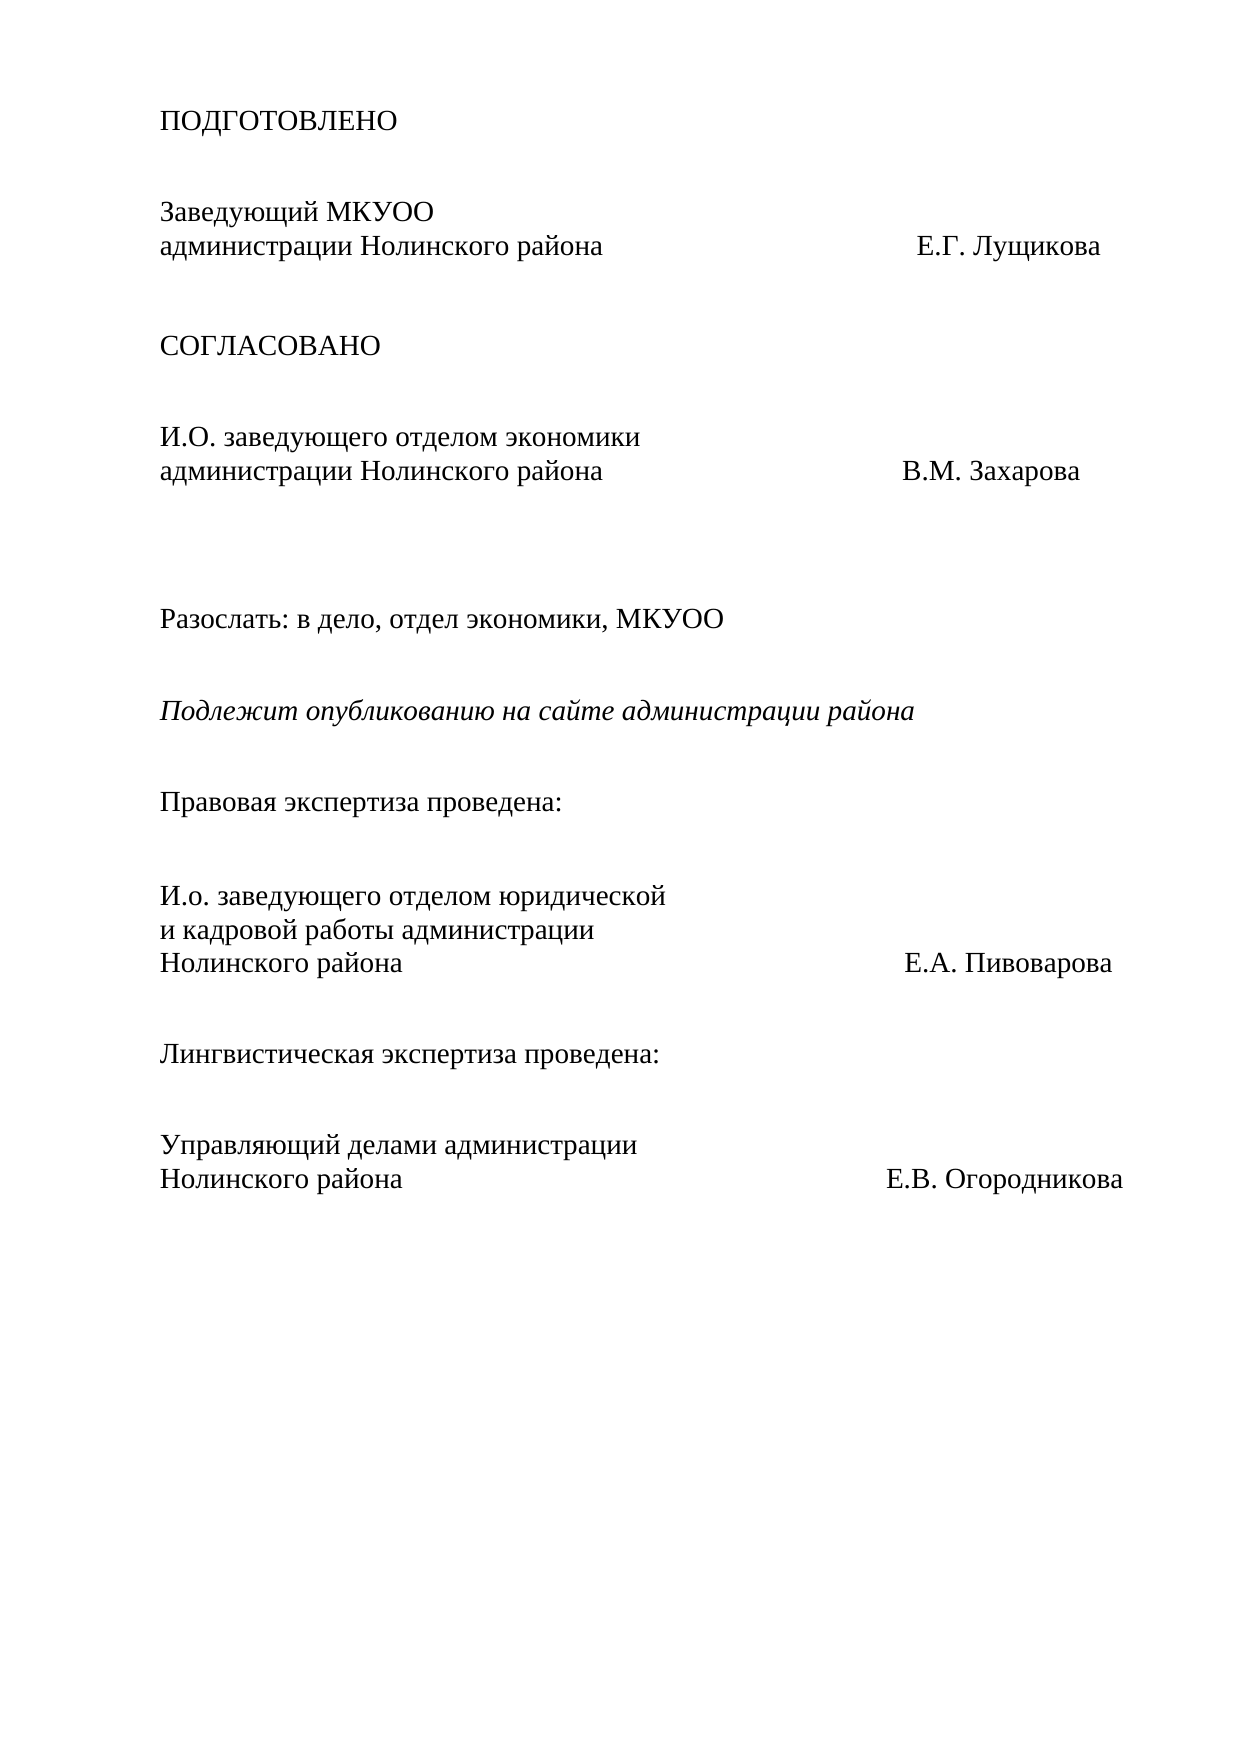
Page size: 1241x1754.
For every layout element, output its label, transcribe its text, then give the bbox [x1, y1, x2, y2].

text Заведующий МКУОО [159, 194, 1152, 228]
text администрации Нолинского района В.М. Захарова [159, 453, 1152, 487]
text Управляющий делами администрации [159, 1127, 1152, 1161]
text СОГЛАСОВАНО [159, 328, 1152, 362]
text И.о. заведующего отделом юридической [159, 878, 1152, 912]
text Нолинского района Е.В. Огородникова [159, 1161, 1152, 1194]
text ПОДГОТОВЛЕНО [159, 103, 1152, 137]
text администрации Нолинского района Е.Г. Лущикова [159, 228, 1152, 261]
text Правовая экспертиза проведена: [159, 784, 1152, 817]
text Подлежит опубликованию на сайте администрации района [159, 693, 1152, 726]
text И.О. заведующего отделом экономики [159, 419, 1152, 453]
text Нолинского района Е.А. Пивоварова [159, 945, 1152, 979]
text Разослать: в дело, отдел экономики, МКУОО [159, 602, 1152, 635]
text Лингвистическая экспертиза проведена: [159, 1036, 1152, 1070]
text и кадровой работы администрации [159, 912, 1152, 945]
